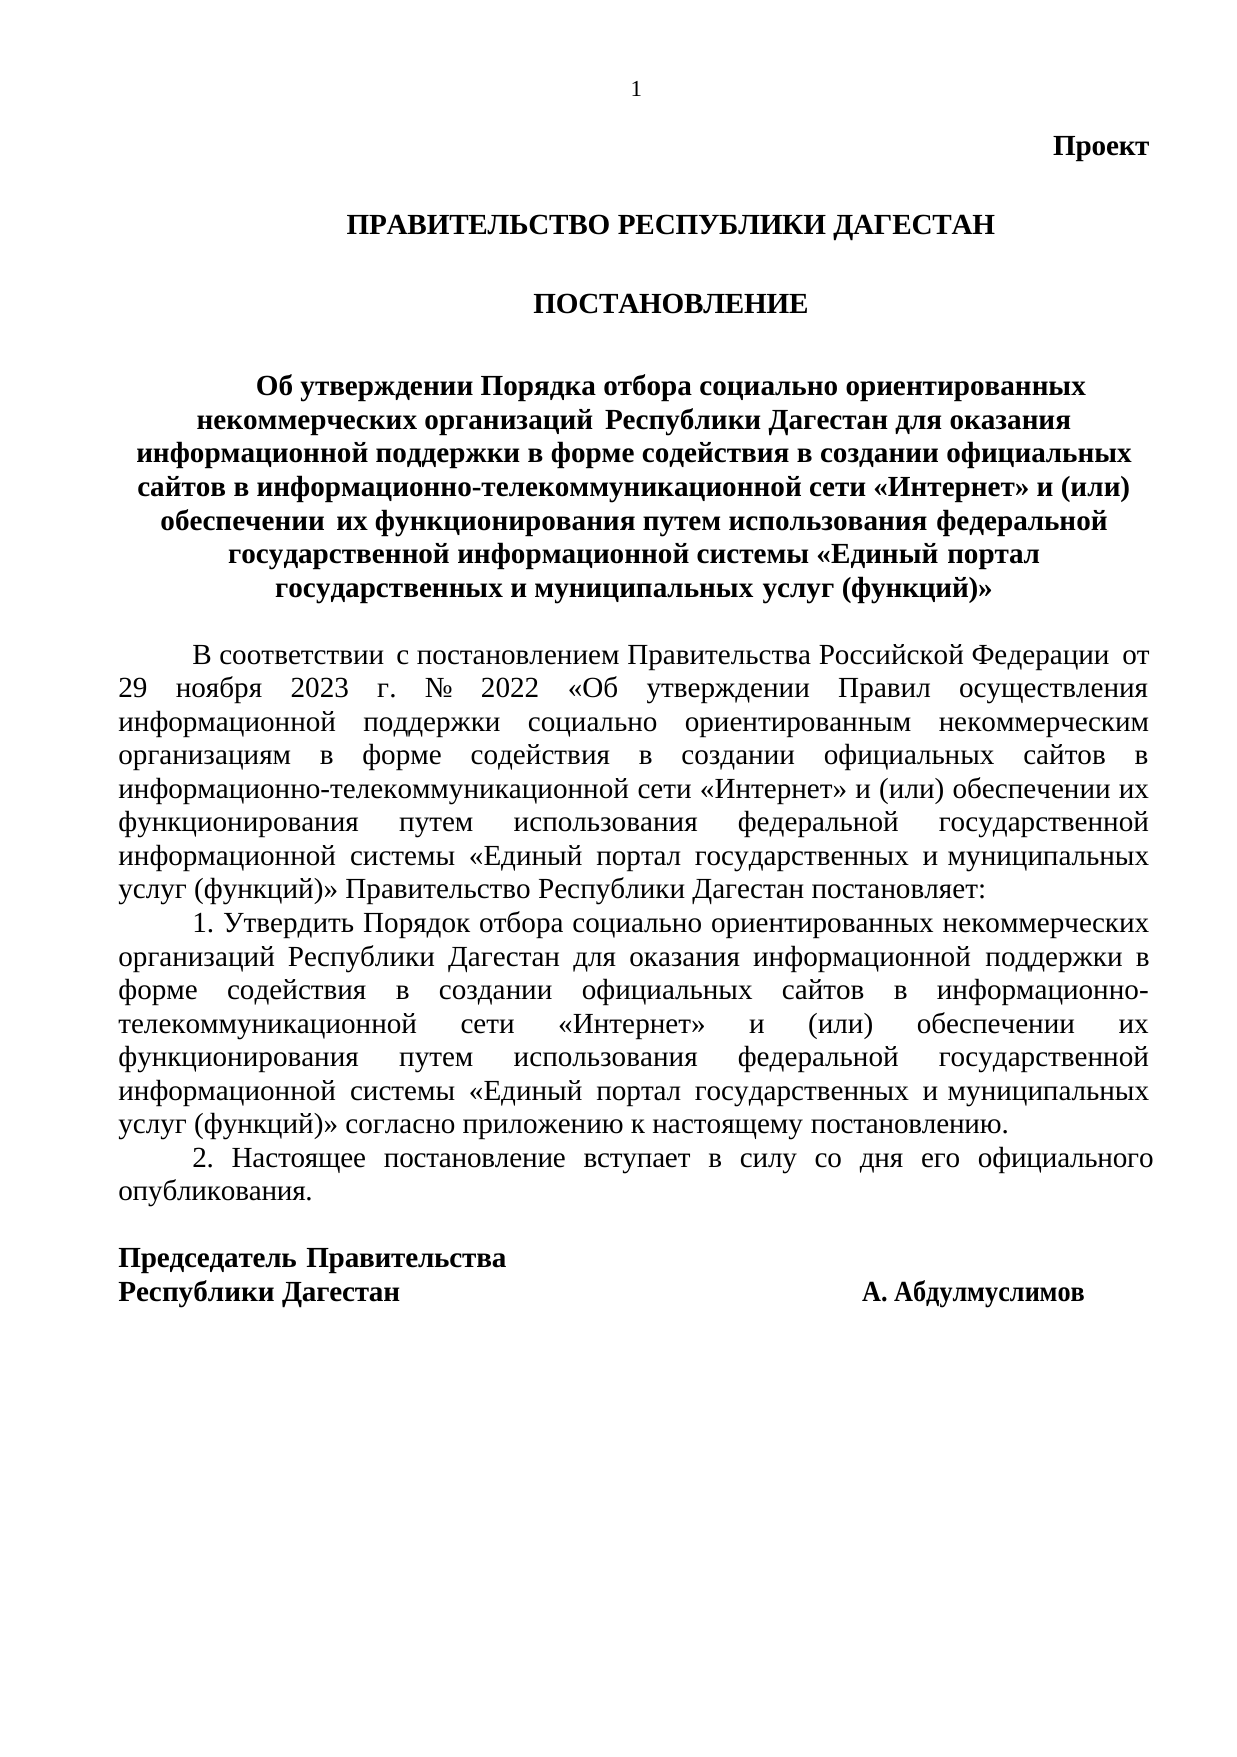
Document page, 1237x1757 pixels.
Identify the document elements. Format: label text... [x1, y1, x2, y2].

text Об утверждении Порядка отбора социально ориентированных некоммерческих организаций Республики Дагестан для оказания информационной поддержки в форме содействия в создании официальных сайтов в информационно-телекоммуникационной сети «Интернет» и (или) обеспечении их функционирования путем использования федеральной государственной информационной системы «Единый портал государственных и муниципальных услуг (функций)» [118, 368, 1149, 603]
text Председатель Правительства [118, 1241, 1149, 1274]
text ПРАВИТЕЛЬСТВО РЕСПУБЛИКИ ДАГЕСТАН [118, 207, 1149, 240]
text ПОСТАНОВЛЕНИЕ [118, 286, 1149, 319]
text 2. Настоящее постановление вступает в силу со дня его официального опубликования. [118, 1140, 1154, 1207]
text В соответствии с постановлением Правительства Российской Федерации от 29 ноября 2023 г. № 2022 «Об утверждении Правил осуществления информационной поддержки социально ориентированным некоммерческим организациям в форме содействия в создании официальных сайтов в информационно-телекоммуникационной сети «Интернет» и (или) обеспечении их функционирования путем использования федеральной государственной информационной системы «Единый портал государственных и муниципальных услуг (функций)» Правительство Республики Дагестан постановляет: [118, 637, 1149, 905]
text Проект [118, 128, 1149, 161]
text Республики Дагестан А. Абдулмуслимов [118, 1274, 1149, 1308]
text 1. Утвердить Порядок отбора социально ориентированных некоммерческих организаций Республики Дагестан для оказания информационной поддержки в форме содействия в создании официальных сайтов в информационно- телекоммуникационной сети «Интернет» и (или) обеспечении их функционирования путем использования федеральной государственной информационной системы «Единый портал государственных и муниципальных услуг (функций)» согласно приложению к настоящему постановлению. [118, 905, 1149, 1140]
